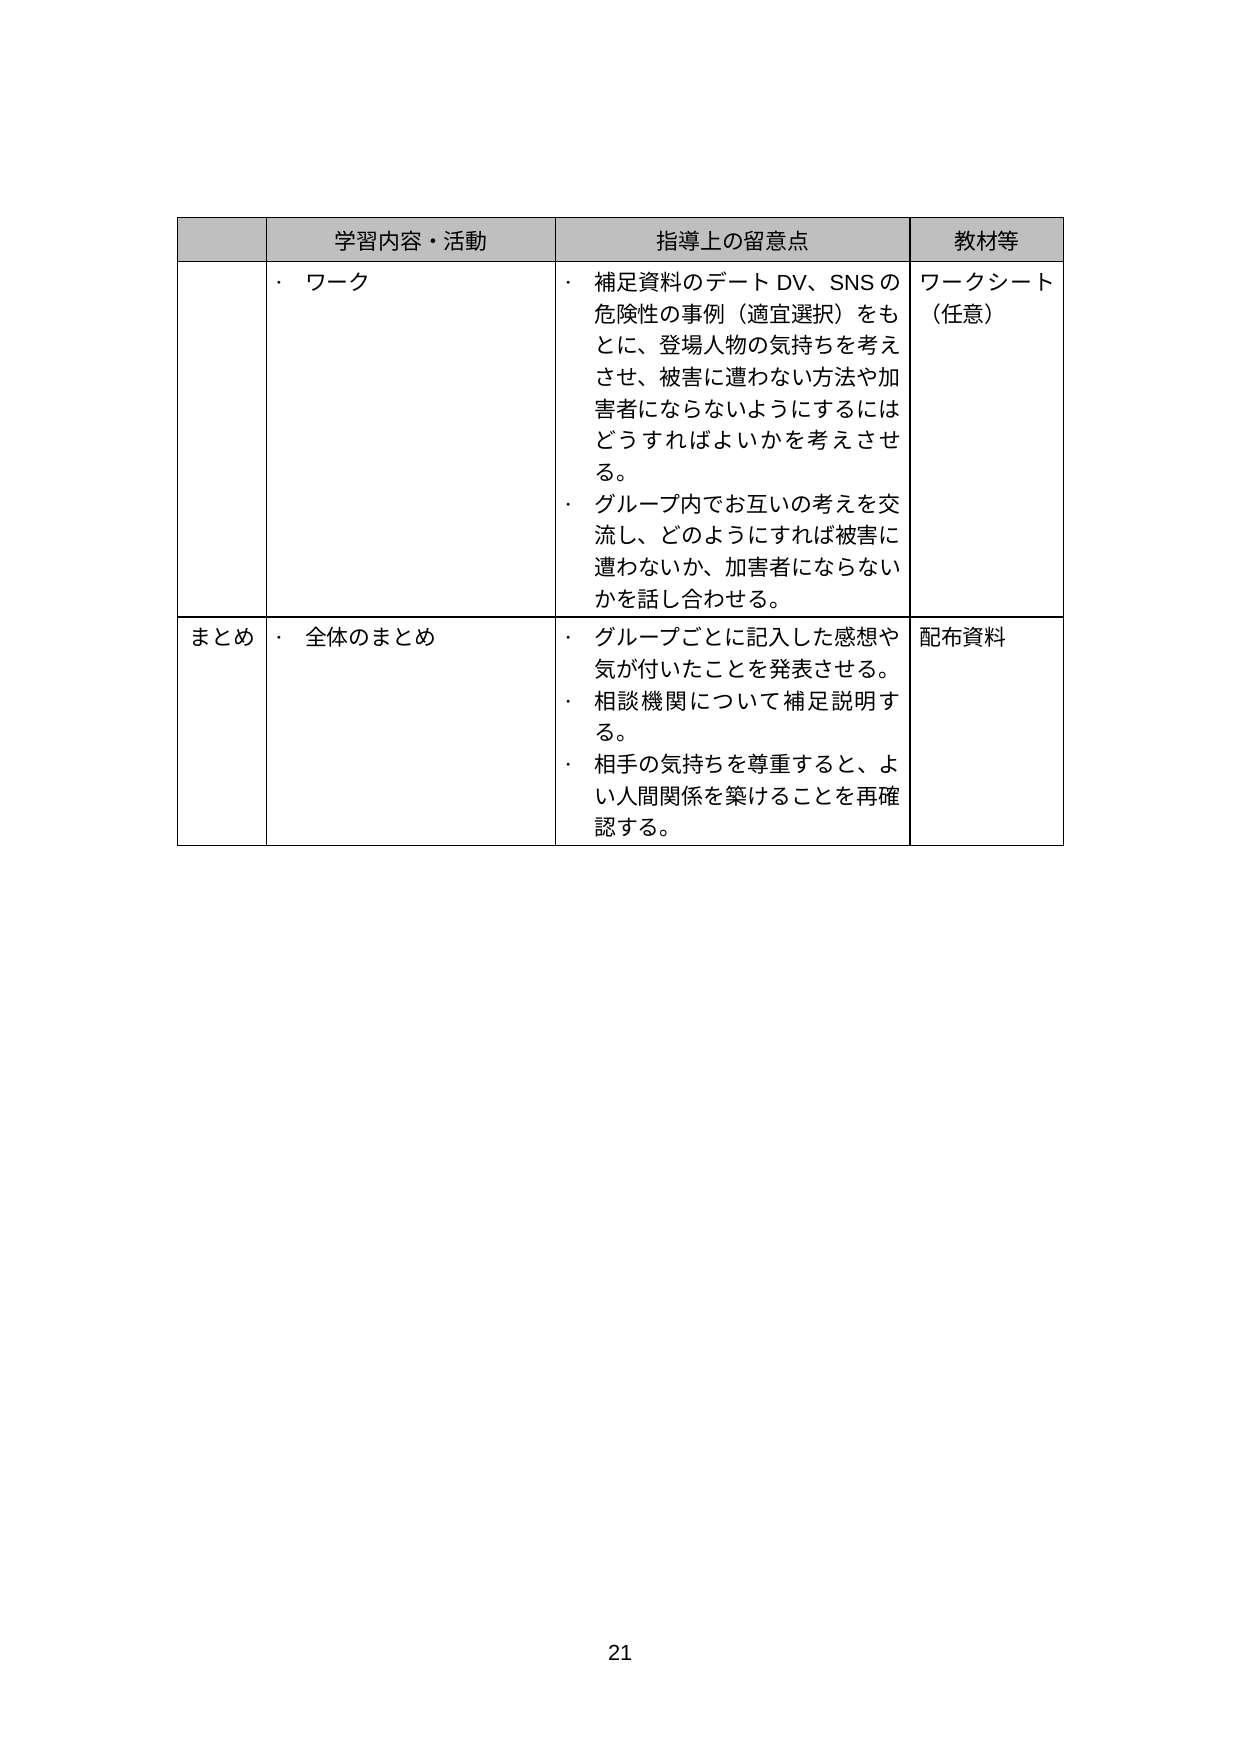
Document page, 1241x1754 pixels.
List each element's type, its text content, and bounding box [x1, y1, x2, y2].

table_cell 全体のまとめ [267, 618, 555, 845]
table_cell 補足資料のデートDV、SNSの危険性の事例（適宜選択）をもとに、登場人物の気持ちを考えさせ、被害に遭わない方法や加害者にならないようにするにはどうすればよいかを考えさせる。 グループ内でお互いの考えを交流し、どのようにすれば被害に遭わないか、加害者にならないかを話し合わせる。 [556, 262, 909, 616]
table_header 指導上の留意点 [556, 218, 909, 261]
table_header [178, 218, 266, 261]
table_cell ワーク [267, 262, 555, 616]
table_cell まとめ [178, 618, 266, 845]
table_header 学習内容・活動 [267, 218, 555, 261]
table_cell グループごとに記入した感想や気が付いたことを発表させる。 相談機関について補足説明する。 相手の気持ちを尊重すると、よい人間関係を築けることを再確認する。 [556, 618, 909, 845]
table_cell ワークシート（任意） [911, 262, 1063, 616]
table_header 教材等 [911, 218, 1063, 261]
table_cell 配布資料 [911, 618, 1063, 845]
